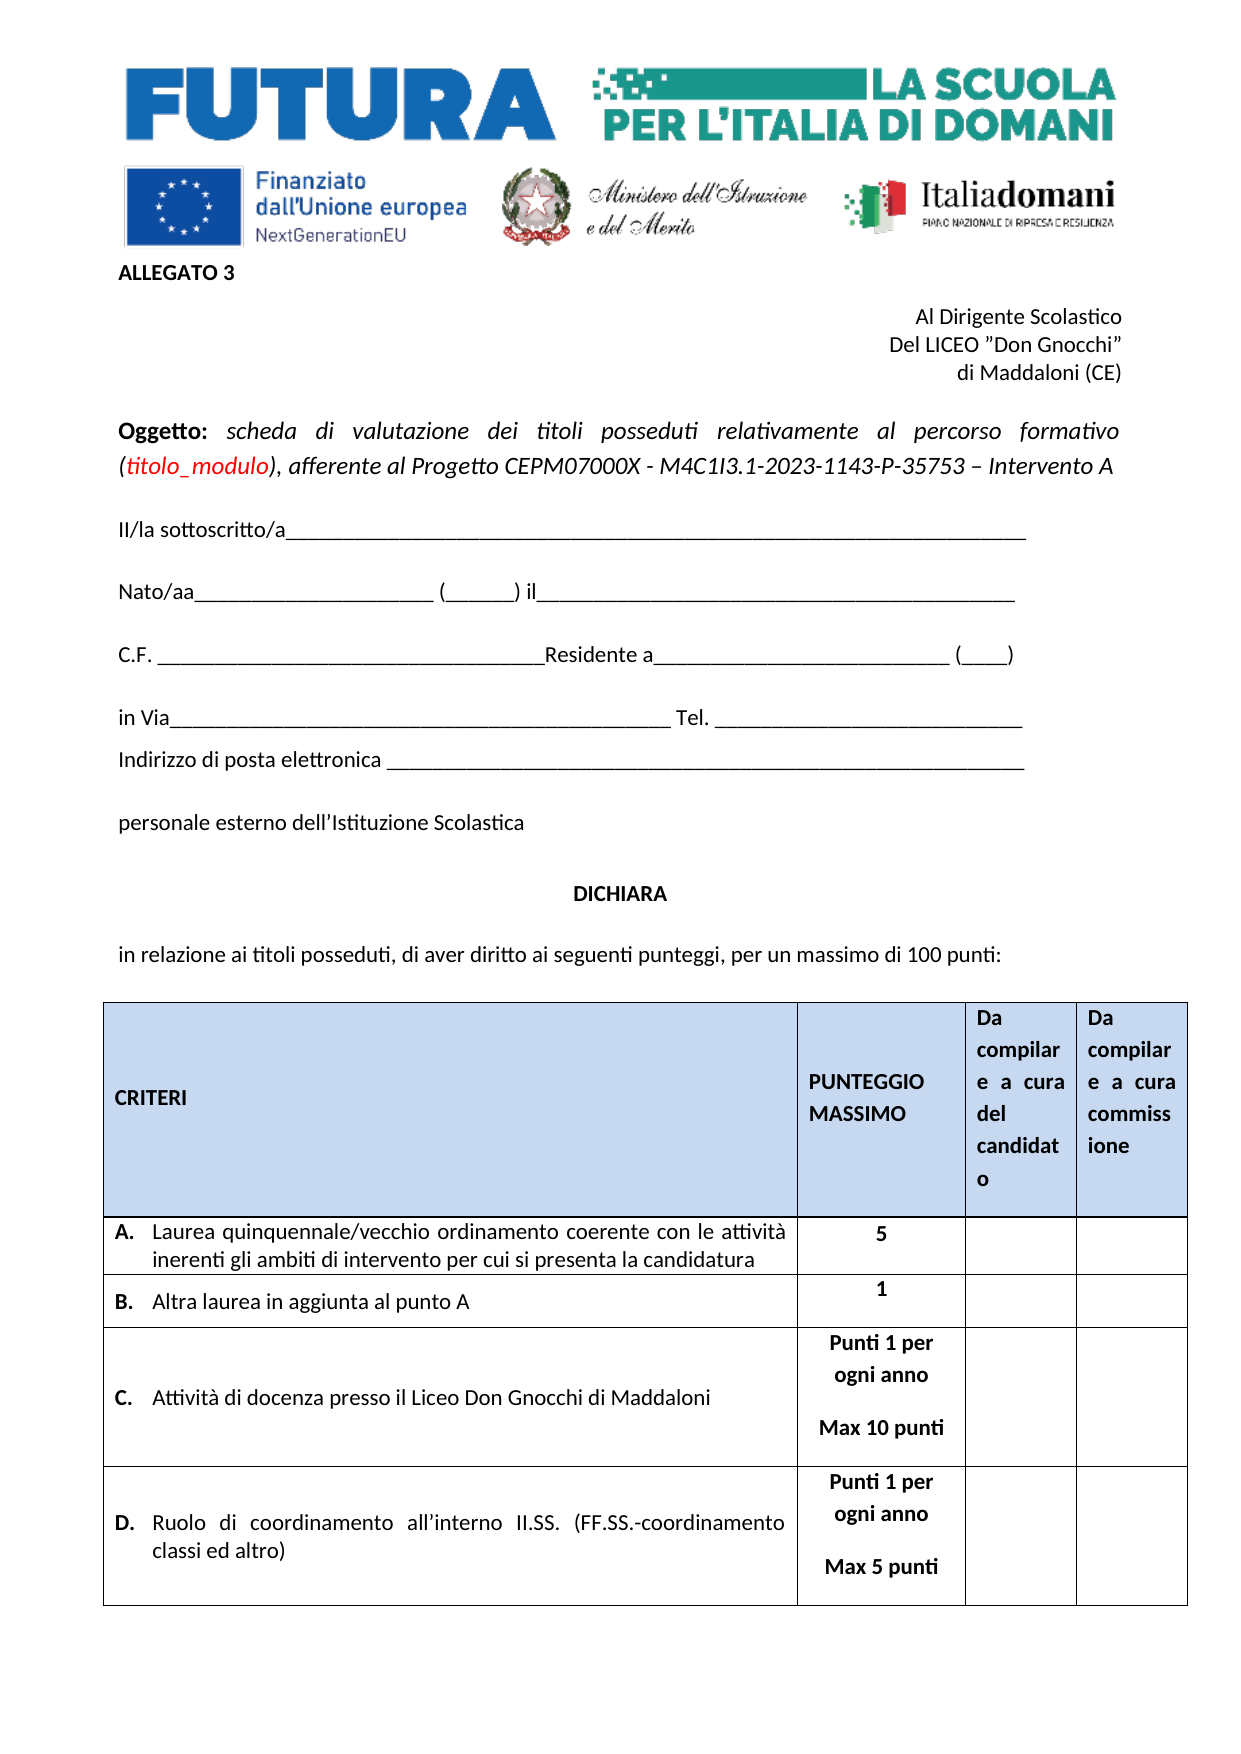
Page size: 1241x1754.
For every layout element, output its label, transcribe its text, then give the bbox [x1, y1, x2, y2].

text Del LICEO ”Don Gnocchi” [118, 330, 1122, 358]
table_header CRITERI [104, 1003, 797, 1216]
table_cell Attività di docenza presso il Liceo Don Gnocchi di Maddaloni [104, 1328, 797, 1466]
table_header Da compilare a cura del candidato [966, 1003, 1076, 1216]
text DICHIARA [118, 879, 1122, 907]
table_cell Laurea quinquennale/vecchio ordinamento coerente con le attività inerenti gli ambiti di intervento per cui si presenta la candidatura [104, 1218, 797, 1273]
text personale esterno dell’Istituzione Scolastica [118, 808, 1122, 836]
table_header PUNTEGGIO MASSIMO [798, 1003, 965, 1216]
table_cell Ruolo di coordinamento all’interno II.SS. (FF.SS.-coordinamento classi ed altro) [104, 1467, 797, 1605]
text in relazione ai titoli posseduti, di aver diritto ai seguenti punteggi, per un massimo di 100 punti: [118, 940, 1122, 968]
picture [118, 58, 1123, 258]
table_cell [1077, 1328, 1187, 1466]
table_cell 1 [798, 1275, 965, 1327]
table_header Da compilare a cura commissione [1077, 1003, 1187, 1216]
text ALLEGATO 3 [118, 258, 1122, 286]
table_cell [966, 1328, 1076, 1466]
text di Maddaloni (CE) [118, 358, 1122, 386]
text II/la sottoscritto/a_________________________________________________________________ [118, 515, 1122, 543]
text C.F. __________________________________Residente a__________________________ (____) [118, 640, 1122, 668]
table_cell [1077, 1467, 1187, 1605]
table_cell Altra laurea in aggiunta al punto A [104, 1275, 797, 1327]
table_cell [966, 1275, 1076, 1327]
text Nato/aa_____________________ (______) il__________________________________________ [118, 577, 1122, 606]
table_cell Punti 1 per ogni anno Max 5 punti [798, 1467, 965, 1605]
table_cell [966, 1218, 1076, 1273]
table_cell 5 [798, 1218, 965, 1273]
table_cell [1077, 1275, 1187, 1327]
table_cell Punti 1 per ogni anno Max 10 punti [798, 1328, 965, 1466]
text Oggetto: scheda di valutazione dei titoli posseduti relativamente al percorso formativo (titolo_modulo), afferente al Progetto CEPM07000X - M4C1I3.1-2023-1143-P-35753 – Intervento A [118, 416, 1122, 481]
table_cell [1077, 1218, 1187, 1273]
text in Via____________________________________________ Tel. ___________________________ Indirizzo di posta elettronica ________________________________________________________ [118, 703, 1122, 773]
table_cell [966, 1467, 1076, 1605]
text Al Dirigente Scolastico [118, 302, 1122, 330]
